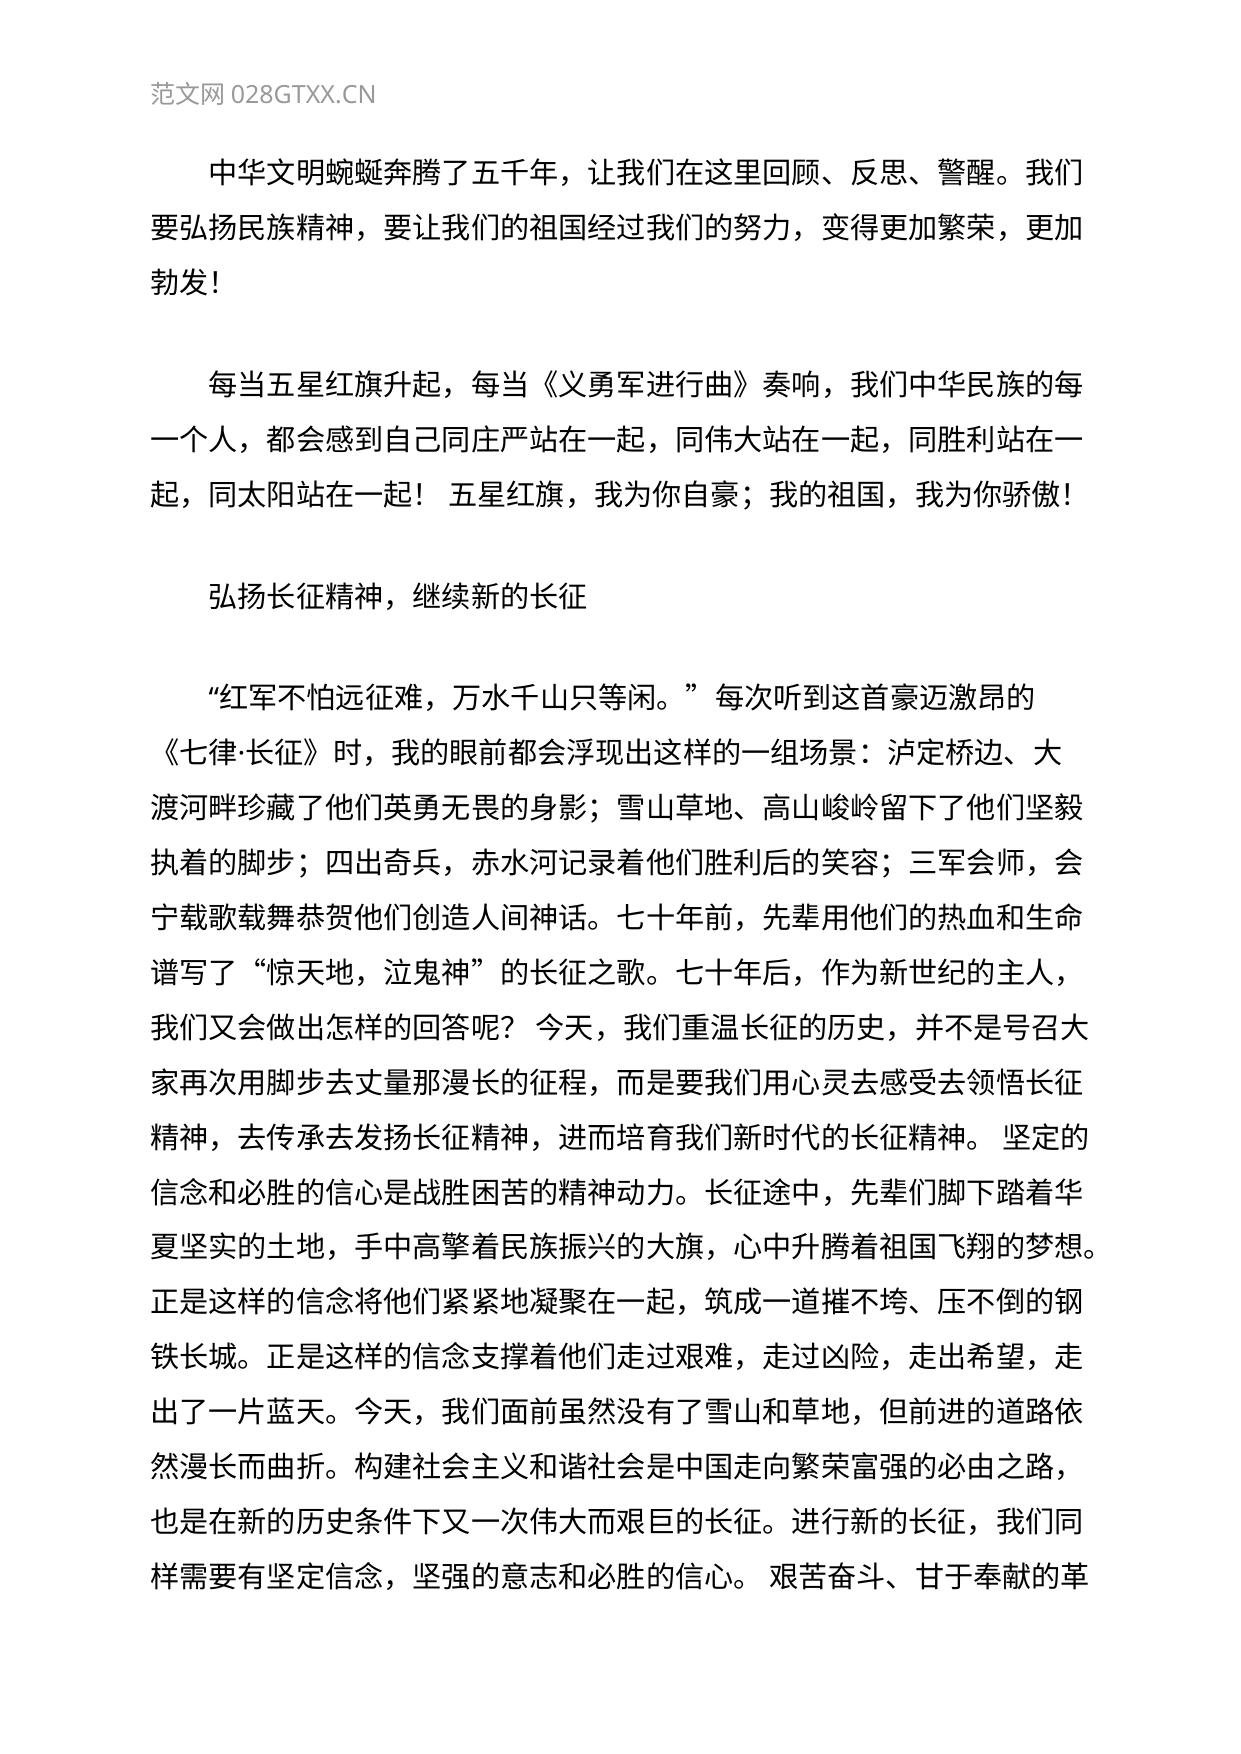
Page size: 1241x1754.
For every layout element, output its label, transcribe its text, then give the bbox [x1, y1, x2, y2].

text 中华文明蜿蜒奔腾了五千年，让我们在这里回顾、反思、警醒。我们要弘扬民族精神，要让我们的祖国经过我们的努力，变得更加繁荣，更加勃发！ [150, 150, 1090, 302]
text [150, 675, 1090, 1596]
text 弘扬长征精神，继续新的长征 [150, 573, 1090, 615]
text 每当五星红旗升起，每当《义勇军进行曲》奏响，我们中华民族的每一个人，都会感到自己同庄严站在一起，同伟大站在一起，同胜利站在一起，同太阳站在一起！ 五星红旗，我为你自豪；我的祖国，我为你骄傲！ [150, 362, 1090, 514]
